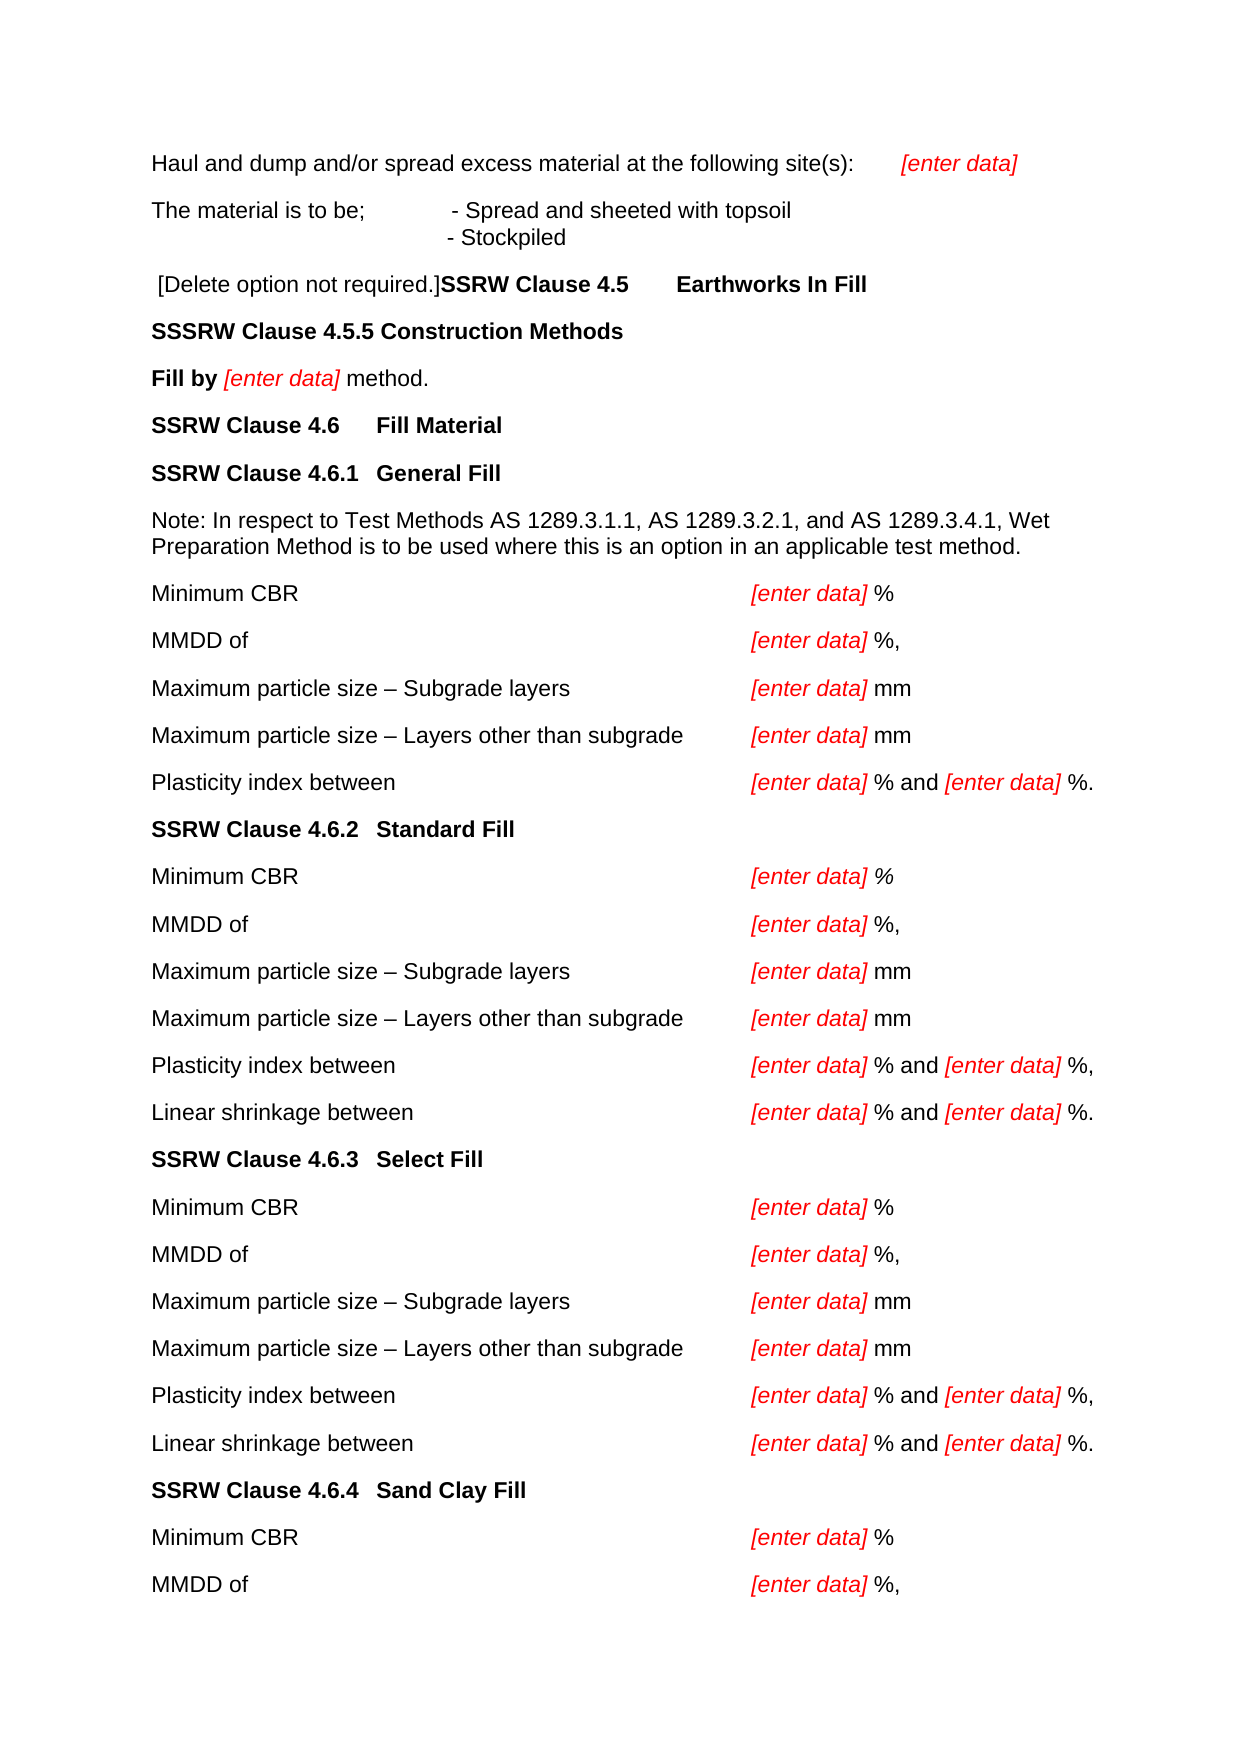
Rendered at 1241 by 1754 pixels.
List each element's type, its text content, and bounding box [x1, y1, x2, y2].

text SSSRW Clause 4.5.5 Construction Methods [151, 318, 1120, 344]
text Maximum particle size – Layers other than subgrade [enter data] mm [151, 1335, 1120, 1362]
text SSRW Clause 4.6 Fill Material [151, 412, 1120, 439]
text SSRW Clause 4.6.4 Sand Clay Fill [151, 1477, 1120, 1503]
text MMDD of [enter data] %, [151, 1571, 1120, 1597]
text Maximum particle size – Subgrade layers [enter data] mm [151, 1288, 1120, 1314]
text - Stockpiled [151, 223, 1120, 250]
text Minimum CBR [enter data] % [151, 863, 1120, 890]
text MMDD of [enter data] %, [151, 627, 1120, 654]
text Minimum CBR [enter data] % [151, 580, 1120, 607]
text Maximum particle size – Layers other than subgrade [enter data] mm [151, 1005, 1120, 1031]
text Fill by [enter data] method. [151, 365, 1120, 391]
text Haul and dump and/or spread excess material at the following site(s): [enter data] [151, 150, 1120, 176]
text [151, 1382, 1120, 1409]
text Plasticity index between [enter data] % and [enter data] %. [151, 769, 1120, 795]
text Minimum CBR [enter data] % [151, 1524, 1120, 1550]
text SSRW Clause 4.6.1 General Fill [151, 459, 1120, 486]
text SSRW Clause 4.6.3 Select Fill [151, 1146, 1120, 1173]
text Linear shrinkage between [enter data] % and [enter data] %. [151, 1099, 1120, 1126]
text SSRW Clause 4.6.2 Standard Fill [151, 816, 1120, 842]
text Minimum CBR [enter data] % [151, 1194, 1120, 1220]
text The material is to be; - Spread and sheeted with topsoil [151, 197, 1120, 223]
text [Delete option not required.]SSRW Clause 4.5 Earthworks In Fill [151, 271, 1120, 297]
text Maximum particle size – Layers other than subgrade [enter data] mm [151, 722, 1120, 748]
text Linear shrinkage between [enter data] % and [enter data] %. [151, 1429, 1120, 1456]
text Maximum particle size – Subgrade layers [enter data] mm [151, 674, 1120, 701]
text MMDD of [enter data] %, [151, 911, 1120, 937]
text Maximum particle size – Subgrade layers [enter data] mm [151, 958, 1120, 984]
text Plasticity index between [enter data] % and [enter data] %, [151, 1052, 1120, 1078]
text MMDD of [enter data] %, [151, 1241, 1120, 1267]
